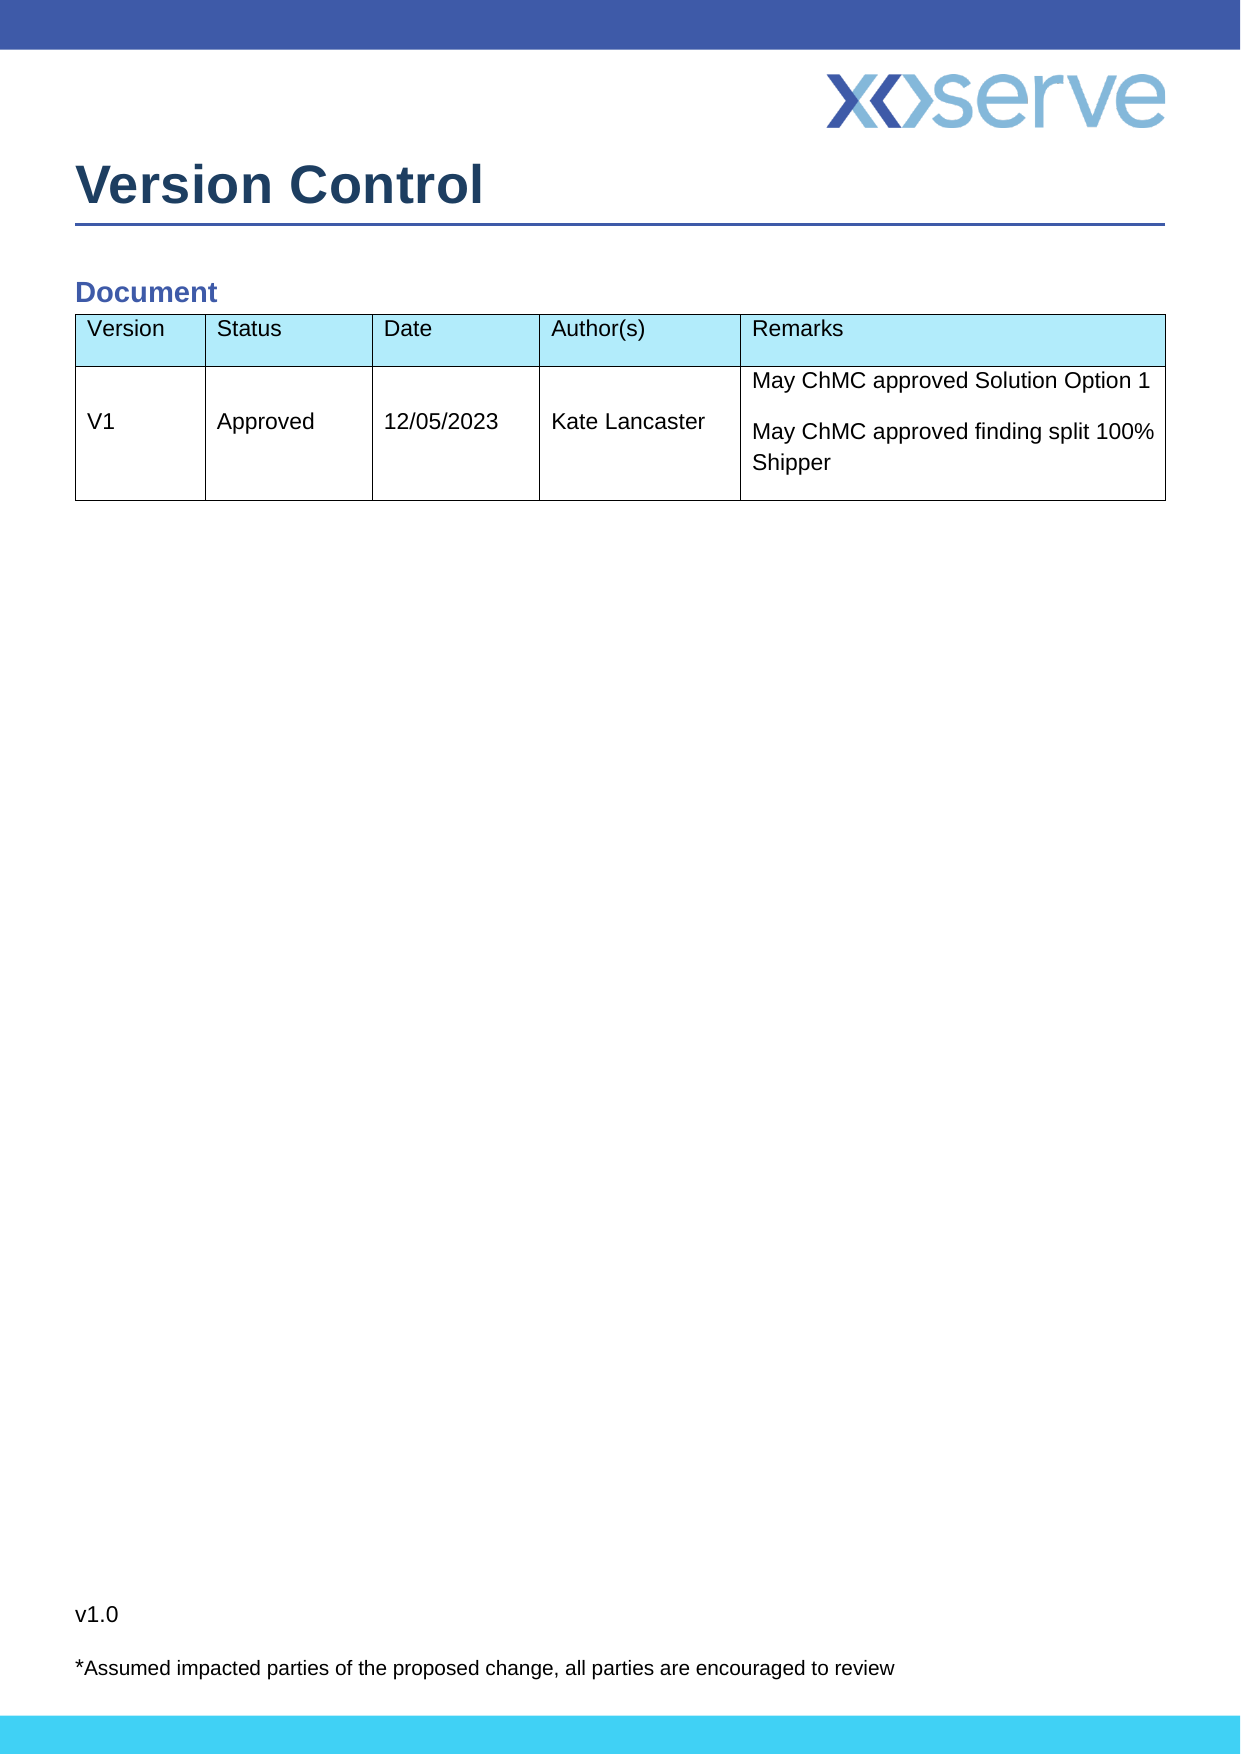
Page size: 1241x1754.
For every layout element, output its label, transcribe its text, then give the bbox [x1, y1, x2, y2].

text Document [75, 276, 1165, 309]
table_cell 12/05/2023 [373, 367, 539, 499]
table_header Version [76, 315, 205, 366]
picture [826, 74, 1166, 128]
table_cell Kate Lancaster [540, 367, 740, 499]
table_header Status [206, 315, 372, 366]
table_cell Approved [206, 367, 372, 499]
table_header Remarks [741, 315, 1165, 366]
table_header Date [373, 315, 539, 366]
text Version Control [75, 153, 1165, 223]
table_cell V1 [76, 367, 205, 499]
table_header Author(s) [540, 315, 740, 366]
table_cell May ChMC approved Solution Option 1 May ChMC approved finding split 100% Shipper [741, 367, 1165, 499]
